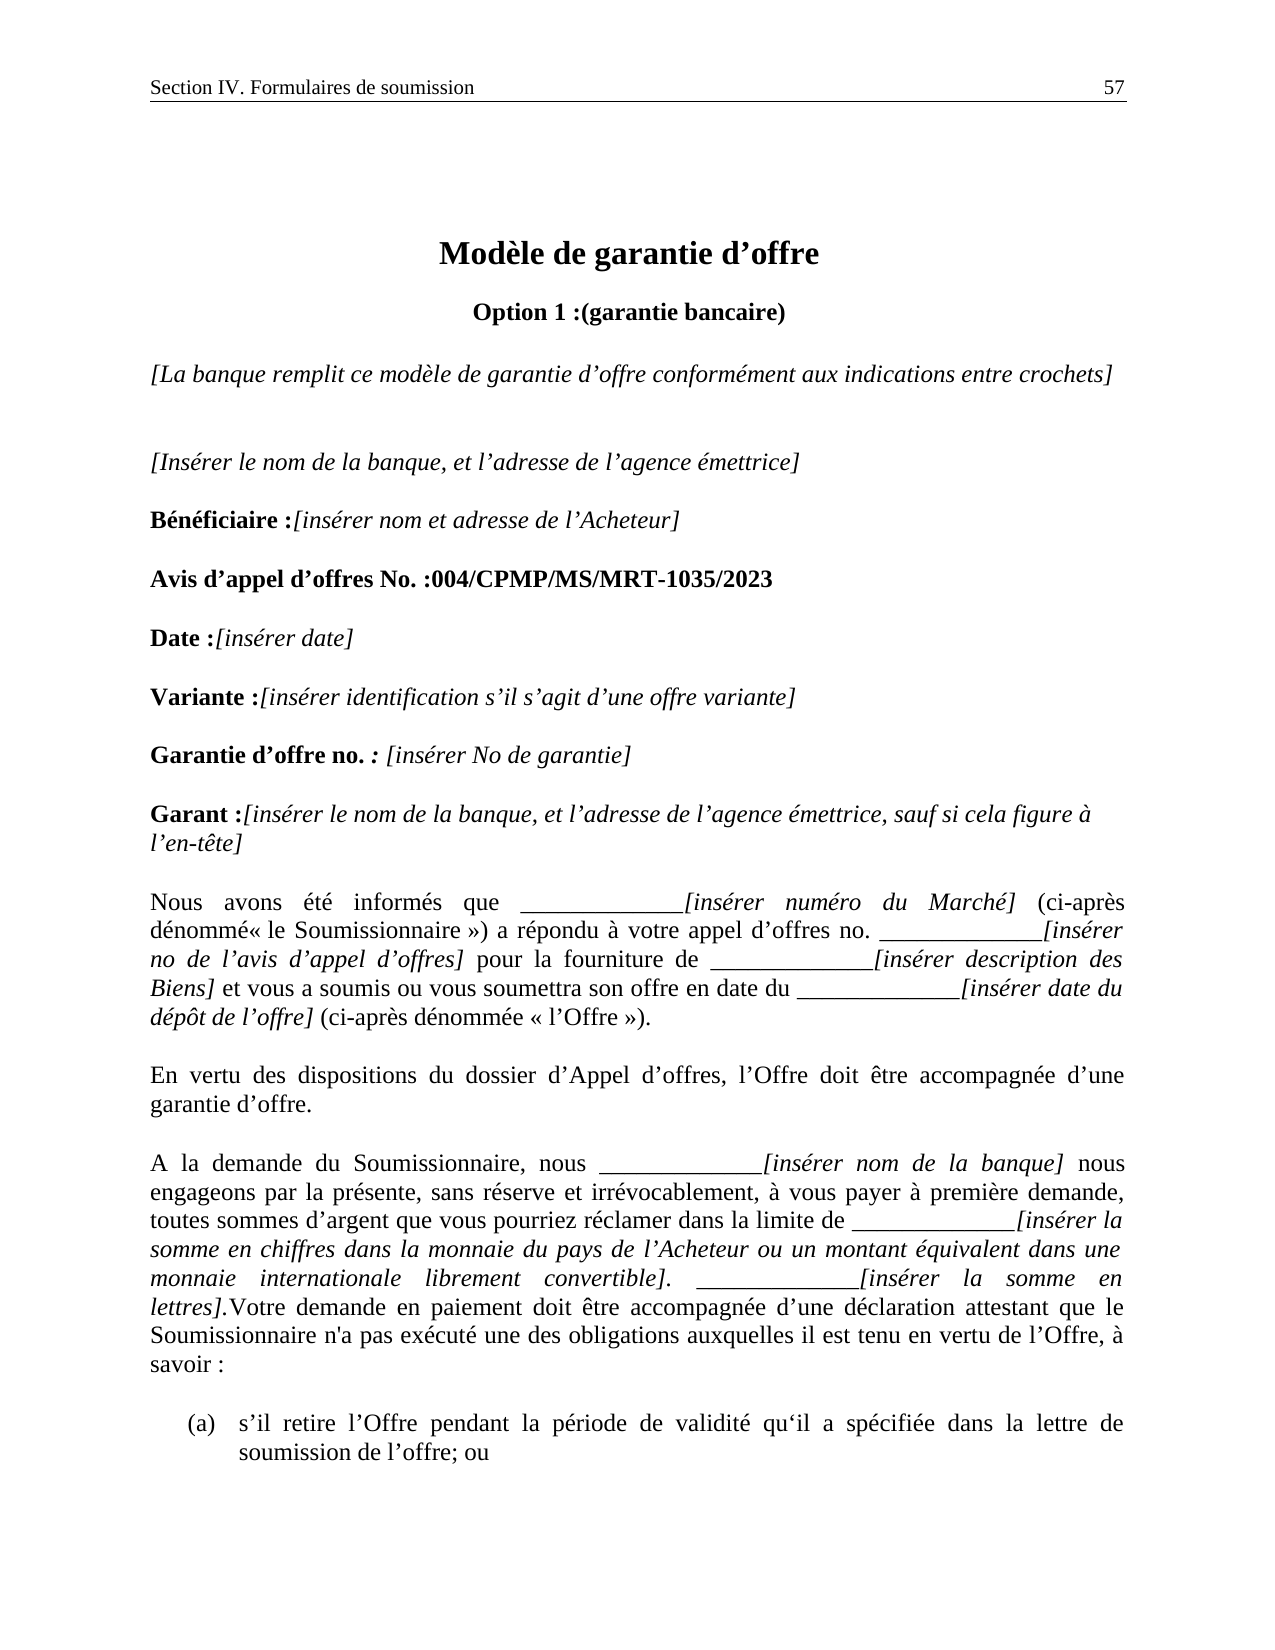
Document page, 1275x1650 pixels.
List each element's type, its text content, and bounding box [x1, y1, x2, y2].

text Nous avons été informés que _____________[insérer numéro du Marché] (ci-après dénommé« le Soumissionnaire ») a répondu à votre appel d’offres no. _____________[insérer no de l’avis d’appel d’offres] pour la fourniture de _____________[insérer description des Biens] et vous a soumis ou vous soumettra son offre en date du _____________[insérer date du dépôt de l’offre] (ci-après dénommée « l’Offre »). [150, 887, 1125, 1030]
text Bénéficiaire :[insérer nom et adresse de l’Acheteur] [150, 505, 1125, 534]
text [Insérer le nom de la banque, et l’adresse de l’agence émettrice] [150, 447, 1125, 475]
text Garantie d’offre no. : [insérer No de garantie] [150, 740, 1125, 769]
text [La banque remplit ce modèle de garantie d’offre conformément aux indications entre crochets] [150, 330, 1125, 388]
text Variante :[insérer identification s’il s’agit d’une offre variante] [150, 682, 1125, 710]
text Avis d’appel d’offres No. :004/CPMP/MS/MRT-1035/2023 [150, 564, 1117, 593]
table_header Modèle de garantie d’offre Option 1 :(garantie bancaire) [150, 204, 1108, 330]
list s’il retire l’Offre pendant la période de validité qu‘il a spécifiée dans la lettre de soumission de l’offre; ou [187, 1408, 1125, 1465]
text Garant :[insérer le nom de la banque, et l’adresse de l’agence émettrice, sauf si cela figure à l’en-tête] [150, 799, 1125, 857]
text A la demande du Soumissionnaire, nous _____________[insérer nom de la banque] nous engageons par la présente, sans réserve et irrévocablement, à vous payer à première demande, toutes sommes d’argent que vous pourriez réclamer dans la limite de _____________[insérer la somme en chiffres dans la monnaie du pays de l’Acheteur ou un montant équivalent dans une monnaie internationale librement convertible]. _____________[insérer la somme en lettres].Votre demande en paiement doit être accompagnée d’une déclaration attestant que le Soumissionnaire n'a pas exécuté une des obligations auxquelles il est tenu en vertu de l’Offre, à savoir : [150, 1148, 1125, 1378]
text En vertu des dispositions du dossier d’Appel d’offres, l’Offre doit être accompagnée d’une garantie d’offre. [150, 1060, 1125, 1118]
text Date :[insérer date] [150, 623, 1117, 652]
